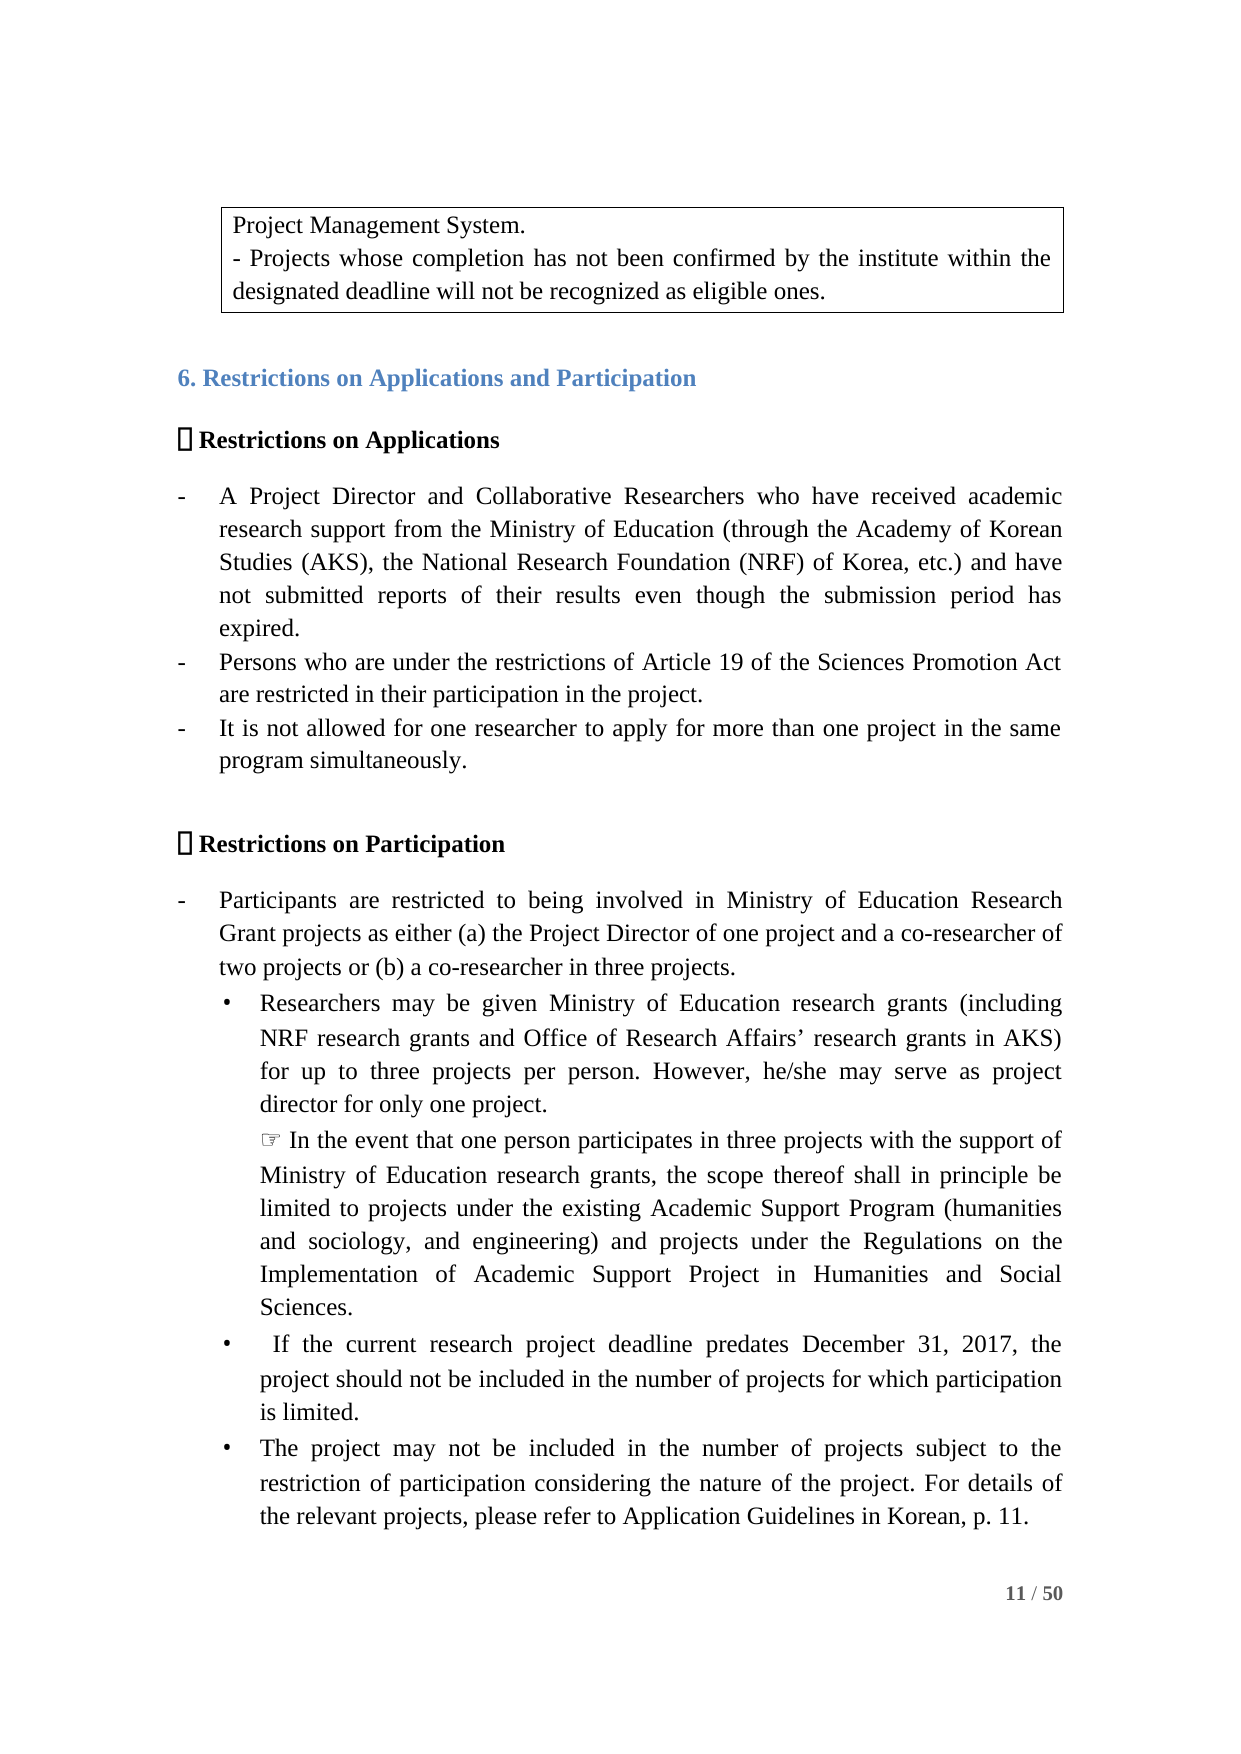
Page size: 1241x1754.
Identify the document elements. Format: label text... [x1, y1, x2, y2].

list Participants are restricted to being involved in Ministry of Education Research Grant projects as either (a) the Project Director of one project and a co-researcher of two projects or (b) a co-researcher in three projects. [177, 886, 1063, 980]
list Researchers may be given Ministry of Education research grants (including NRF research grants and Office of Research Affairs’ research grants in AKS) for up to three projects per person. However, he/she may serve as project director for only one project. [222, 984, 1063, 1118]
text ⎕ Restrictions on Participation [177, 826, 1063, 859]
list A Project Director and Collaborative Researchers who have received academic research support from the Ministry of Education (through the Academy of Korean Studies (AKS), the National Research Foundation (NRF) of Korea, etc.) and have not submitted reports of their results even though the submission period has expired. [177, 481, 1063, 642]
list Persons who are under the restrictions of Article 19 of the Sciences Promotion Act are restricted in their participation in the project. [177, 647, 1063, 708]
subtitle 6. Restrictions on Applications and Participation [177, 363, 1063, 392]
text ☞ In the event that one person participates in three projects with the support of Ministry of Education research grants, the scope thereof shall in principle be limited to projects under the existing Academic Support Program (humanities and sociology, and engineering) and projects under the Regulations on the Implementation of Academic Support Project in Humanities and Social Sciences. [259, 1122, 1063, 1321]
text ⎕ Restrictions on Applications [177, 421, 1063, 456]
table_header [222, 208, 1063, 312]
list If the current research project deadline predates December 31, 2017, the project should not be included in the number of projects for which participation is limited. [222, 1325, 1063, 1426]
list The project may not be included in the number of projects subject to the restriction of participation considering the nature of the project. For details of the relevant projects, please refer to Application Guidelines in Korean, p. 11. [222, 1430, 1063, 1530]
list It is not allowed for one researcher to apply for more than one project in the same program simultaneously. [177, 713, 1063, 774]
